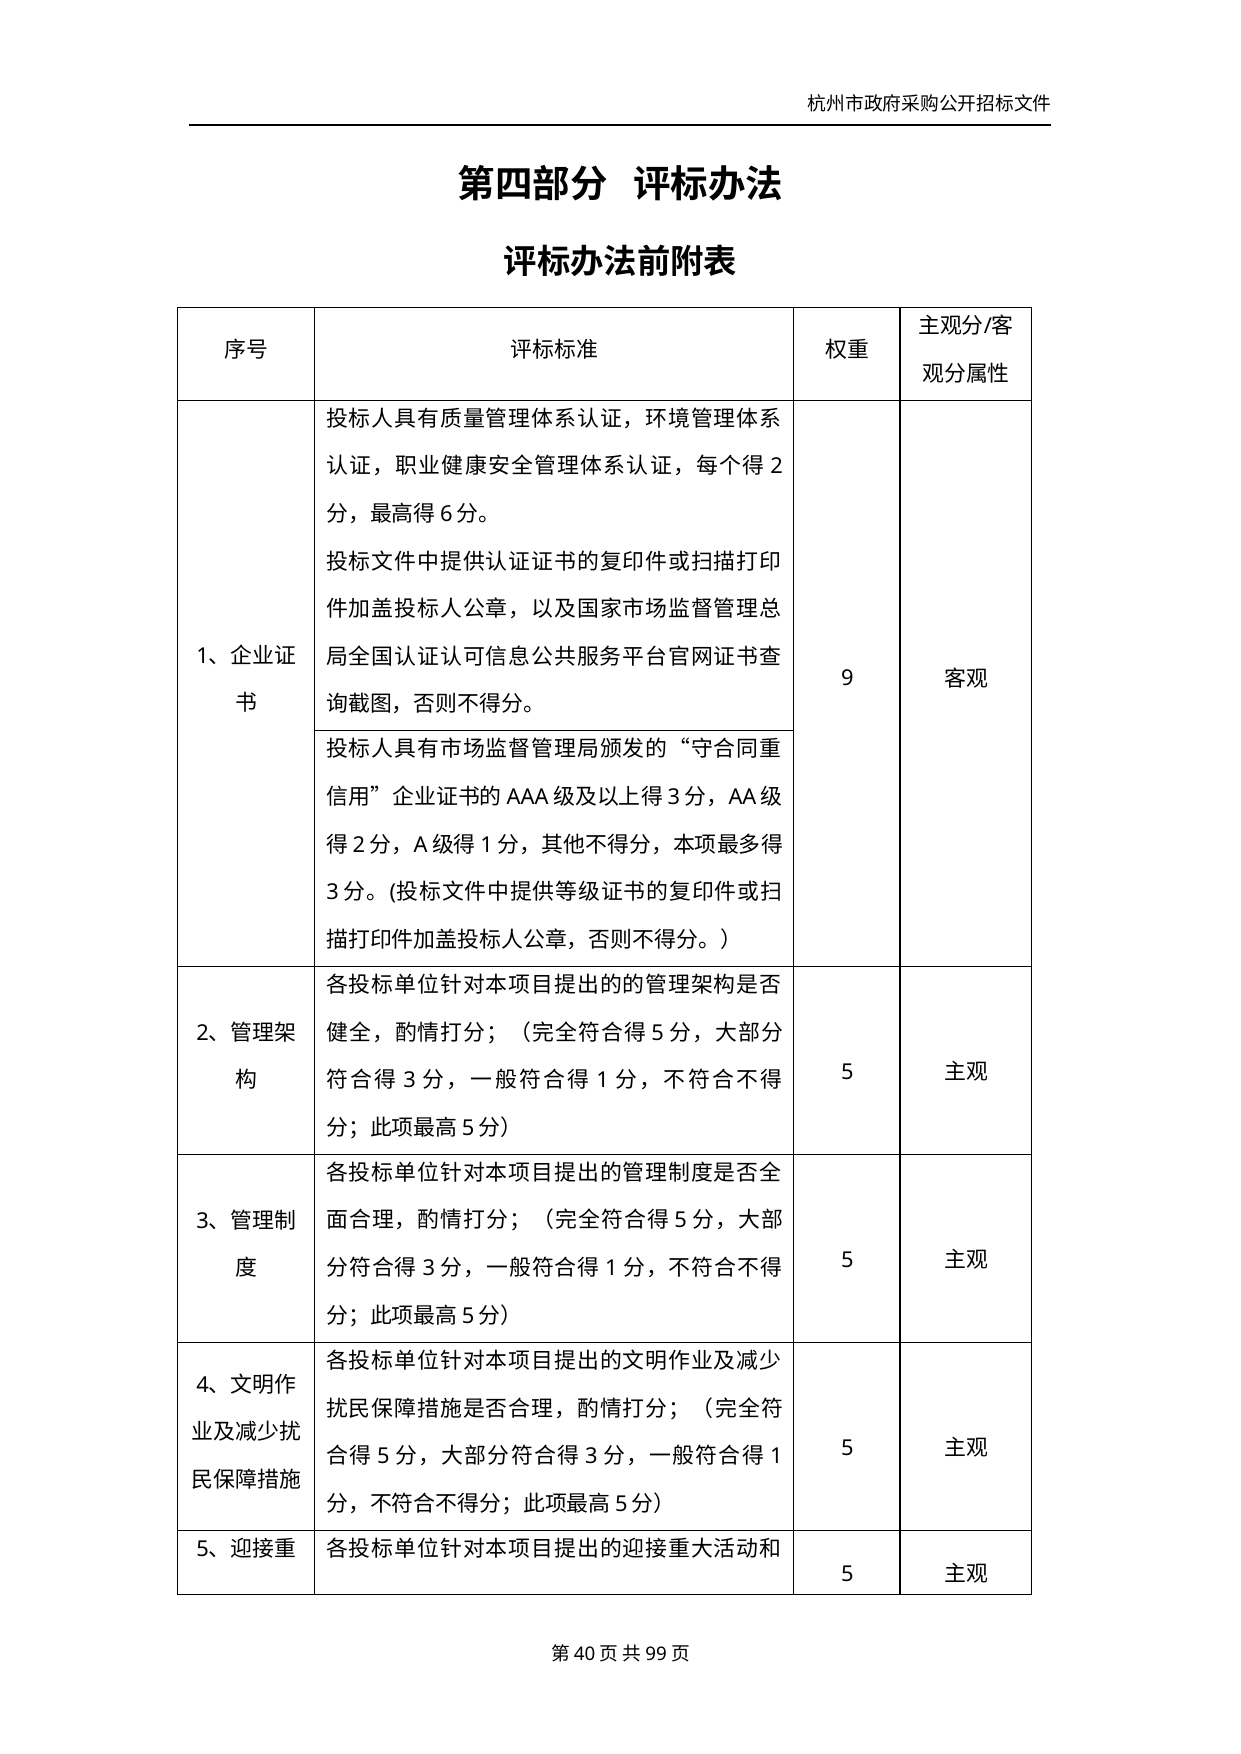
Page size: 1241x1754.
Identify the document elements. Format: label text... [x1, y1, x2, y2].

table_cell 3、管理制度 [178, 1155, 314, 1342]
table_cell 客观 [901, 401, 1031, 966]
table_cell 主观 [901, 1343, 1031, 1530]
table_cell 1、企业证书 [178, 401, 314, 966]
table_cell 主观 [901, 1531, 1031, 1593]
table_cell 投标人具有质量管理体系认证，环境管理体系认证，职业健康安全管理体系认证，每个得2分，最高得6分。 投标文件中提供认证证书的复印件或扫描打印件加盖投标人公章，以及国家市场监督管理总局全国认证认可信息公共服务平台官网证书查询截图，否则不得分。 [315, 401, 793, 730]
table_cell 5 [794, 1155, 899, 1342]
table_cell 各投标单位针对本项目提出的的管理架构是否健全，酌情打分；（完全符合得5分，大部分符合得3分，一般符合得1分，不符合不得分；此项最高5分） [315, 967, 793, 1154]
table_cell 主观 [901, 967, 1031, 1154]
table_cell 5 [794, 1343, 899, 1530]
table_header 主观分/客观分属性 [901, 308, 1031, 400]
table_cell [315, 1531, 793, 1593]
table_header 序号 [178, 308, 314, 400]
table_cell 投标人具有市场监督管理局颁发的“守合同重信用”企业证书的AAA级及以上得3分，AA级得2分，A级得1分，其他不得分，本项最多得3分。(投标文件中提供等级证书的复印件或扫描打印件加盖投标人公章，否则不得分。） [315, 731, 793, 966]
table_header 评标标准 [315, 308, 793, 400]
table_cell 9 [794, 401, 899, 966]
text 第四部分 评标办法 [189, 153, 1051, 208]
table_cell 各投标单位针对本项目提出的管理制度是否全面合理，酌情打分；（完全符合得5分，大部分符合得3分，一般符合得1分，不符合不得分；此项最高5分） [315, 1155, 793, 1342]
table_cell 4、文明作业及减少扰民保障措施 [178, 1343, 314, 1530]
table_cell 2、管理架构 [178, 967, 314, 1154]
text 评标办法前附表 [189, 235, 1051, 283]
table_cell 各投标单位针对本项目提出的文明作业及减少扰民保障措施是否合理，酌情打分；（完全符合得5分，大部分符合得3分，一般符合得1分，不符合不得分；此项最高5分） [315, 1343, 793, 1530]
table_cell 5 [794, 1531, 899, 1593]
table_cell 5 [794, 967, 899, 1154]
table_header 权重 [794, 308, 899, 400]
table_cell 5、迎接重大活动和检查评比的保障措施 [178, 1531, 314, 1593]
table_cell 主观 [901, 1155, 1031, 1342]
